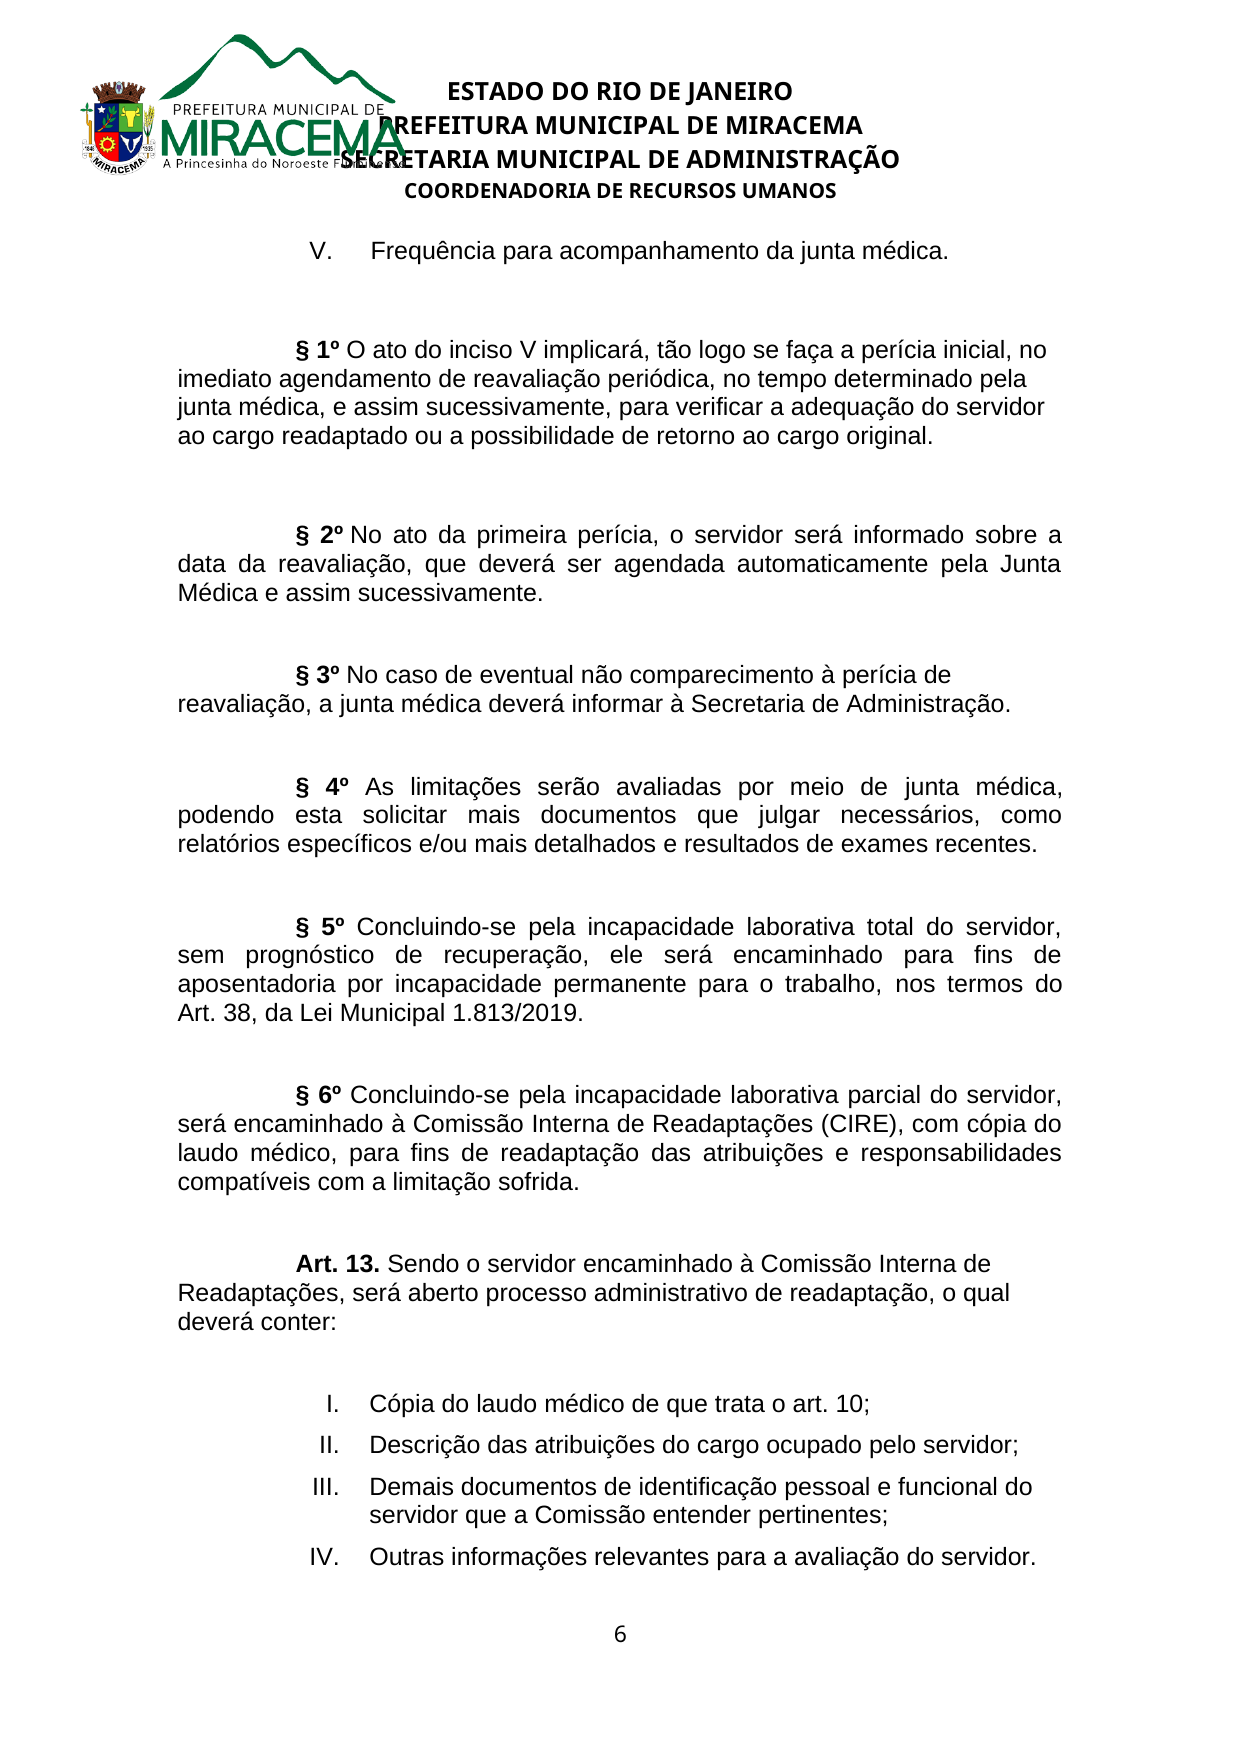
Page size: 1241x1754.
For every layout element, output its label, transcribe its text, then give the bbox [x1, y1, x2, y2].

text § 1º O ato do inciso V implicará, tão logo se faça a perícia inicial, no imediato agendamento de reavaliação periódica, no tempo determinado pela junta médica, e assim sucessivamente, para verificar a adequação do servidor ao cargo readaptado ou a possibilidade de retorno ao cargo original. [177, 335, 1063, 450]
text § 2º No ato da primeira perícia, o servidor será informado sobre a data da reavaliação, que deverá ser agendada automaticamente pela Junta Médica e assim sucessivamente. [177, 520, 1063, 606]
list Cópia do laudo médico de que trata o art. 10; [340, 1389, 1063, 1418]
text Art. 13. Sendo o servidor encaminhado à Comissão Interna de Readaptações, será aberto processo administrativo de readaptação, o qual deverá conter: [177, 1249, 1063, 1335]
list Outras informações relevantes para a avaliação do servidor. [340, 1541, 1063, 1570]
list Demais documentos de identificação pessoal e funcional do servidor que a Comissão entender pertinentes; [340, 1471, 1063, 1529]
text § 3º No caso de eventual não comparecimento à perícia de reavaliação, a junta médica deverá informar à Secretaria de Administração. [177, 660, 1063, 718]
list Frequência para acompanhamento da junta médica. [333, 236, 1063, 264]
text § 5º Concluindo-se pela incapacidade laborativa total do servidor, sem prognóstico de recuperação, ele será encaminhado para fins de aposentadoria por incapacidade permanente para o trabalho, nos termos do Art. 38, da Lei Municipal 1.813/2019. [177, 911, 1063, 1026]
list Descrição das atribuições do cargo ocupado pelo servidor; [340, 1430, 1063, 1459]
text § 6º Concluindo-se pela incapacidade laborativa parcial do servidor, será encaminhado à Comissão Interna de Readaptações (CIRE), com cópia do laudo médico, para fins de readaptação das atribuições e responsabilidades compatíveis com a limitação sofrida. [177, 1080, 1063, 1195]
text § 4º As limitações serão avaliadas por meio de junta médica, podendo esta solicitar mais documentos que julgar necessários, como relatórios específicos e/ou mais detalhados e resultados de exames recentes. [177, 771, 1063, 858]
picture [75, 29, 412, 177]
